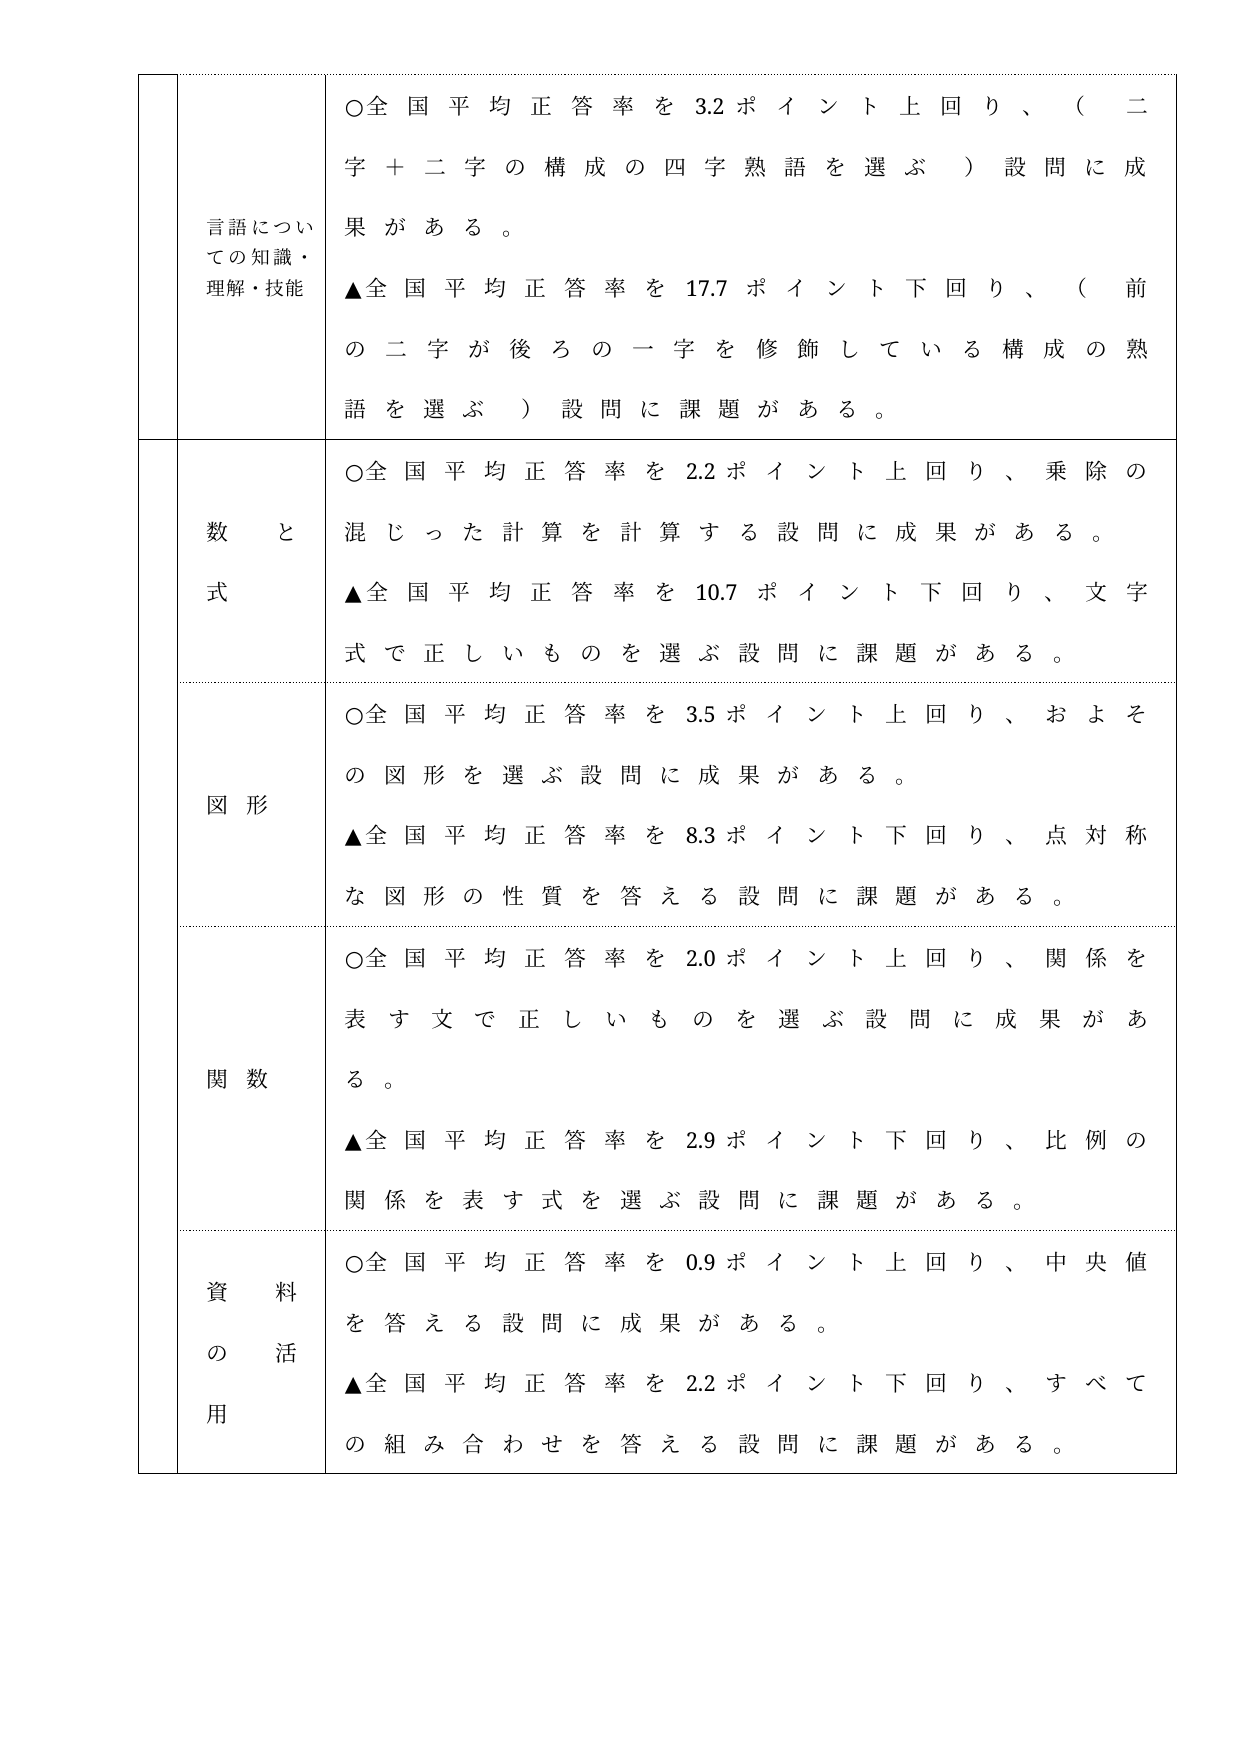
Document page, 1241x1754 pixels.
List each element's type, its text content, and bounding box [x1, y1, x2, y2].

table_cell ○全国平均正答率を0.9ポイント上回り、中央値を答える設問に成果がある。 ▲全国平均正答率を2.2ポイント下回り、すべての組み合わせを答える設問に課題がある。 [326, 1230, 1176, 1473]
table_cell 関数 [178, 926, 325, 1230]
table_cell ○全国平均正答率を3.5ポイント上回り、およその図形を選ぶ設問に成果がある。 ▲全国平均正答率を8.3ポイント下回り、点対称な図形の性質を答える設問に課題がある。 [326, 682, 1176, 926]
table_cell 言語についての知識・理解・技能 [178, 74, 325, 438]
table_cell 数と式 [178, 440, 325, 682]
table_cell 図形 [178, 682, 325, 926]
table_cell 数学 [139, 440, 177, 1473]
table_cell 資料の活用 [178, 1230, 325, 1473]
table_cell ○全国平均正答率を2.0ポイント上回り、関係を表す文で正しいものを選ぶ設問に成果がある。 ▲全国平均正答率を2.9ポイント下回り、比例の関係を表す式を選ぶ設問に課題がある。 [326, 926, 1176, 1230]
table_cell ○全国平均正答率を2.2ポイント上回り、乗除の混じった計算を計算する設問に成果がある。 ▲全国平均正答率を10.7ポイント下回り、文字式で正しいものを選ぶ設問に課題がある。 [326, 440, 1176, 682]
table_cell ○全国平均正答率を3.2ポイント上回り、（ 二字＋二字の構成の四字熟語を選ぶ ）設問に成果がある。 ▲全国平均正答率を17.7ポイント下回り、（ 前の二字が後ろの一字を修飾している構成の熟語を選ぶ ）設問に課題がある。 [326, 74, 1176, 438]
